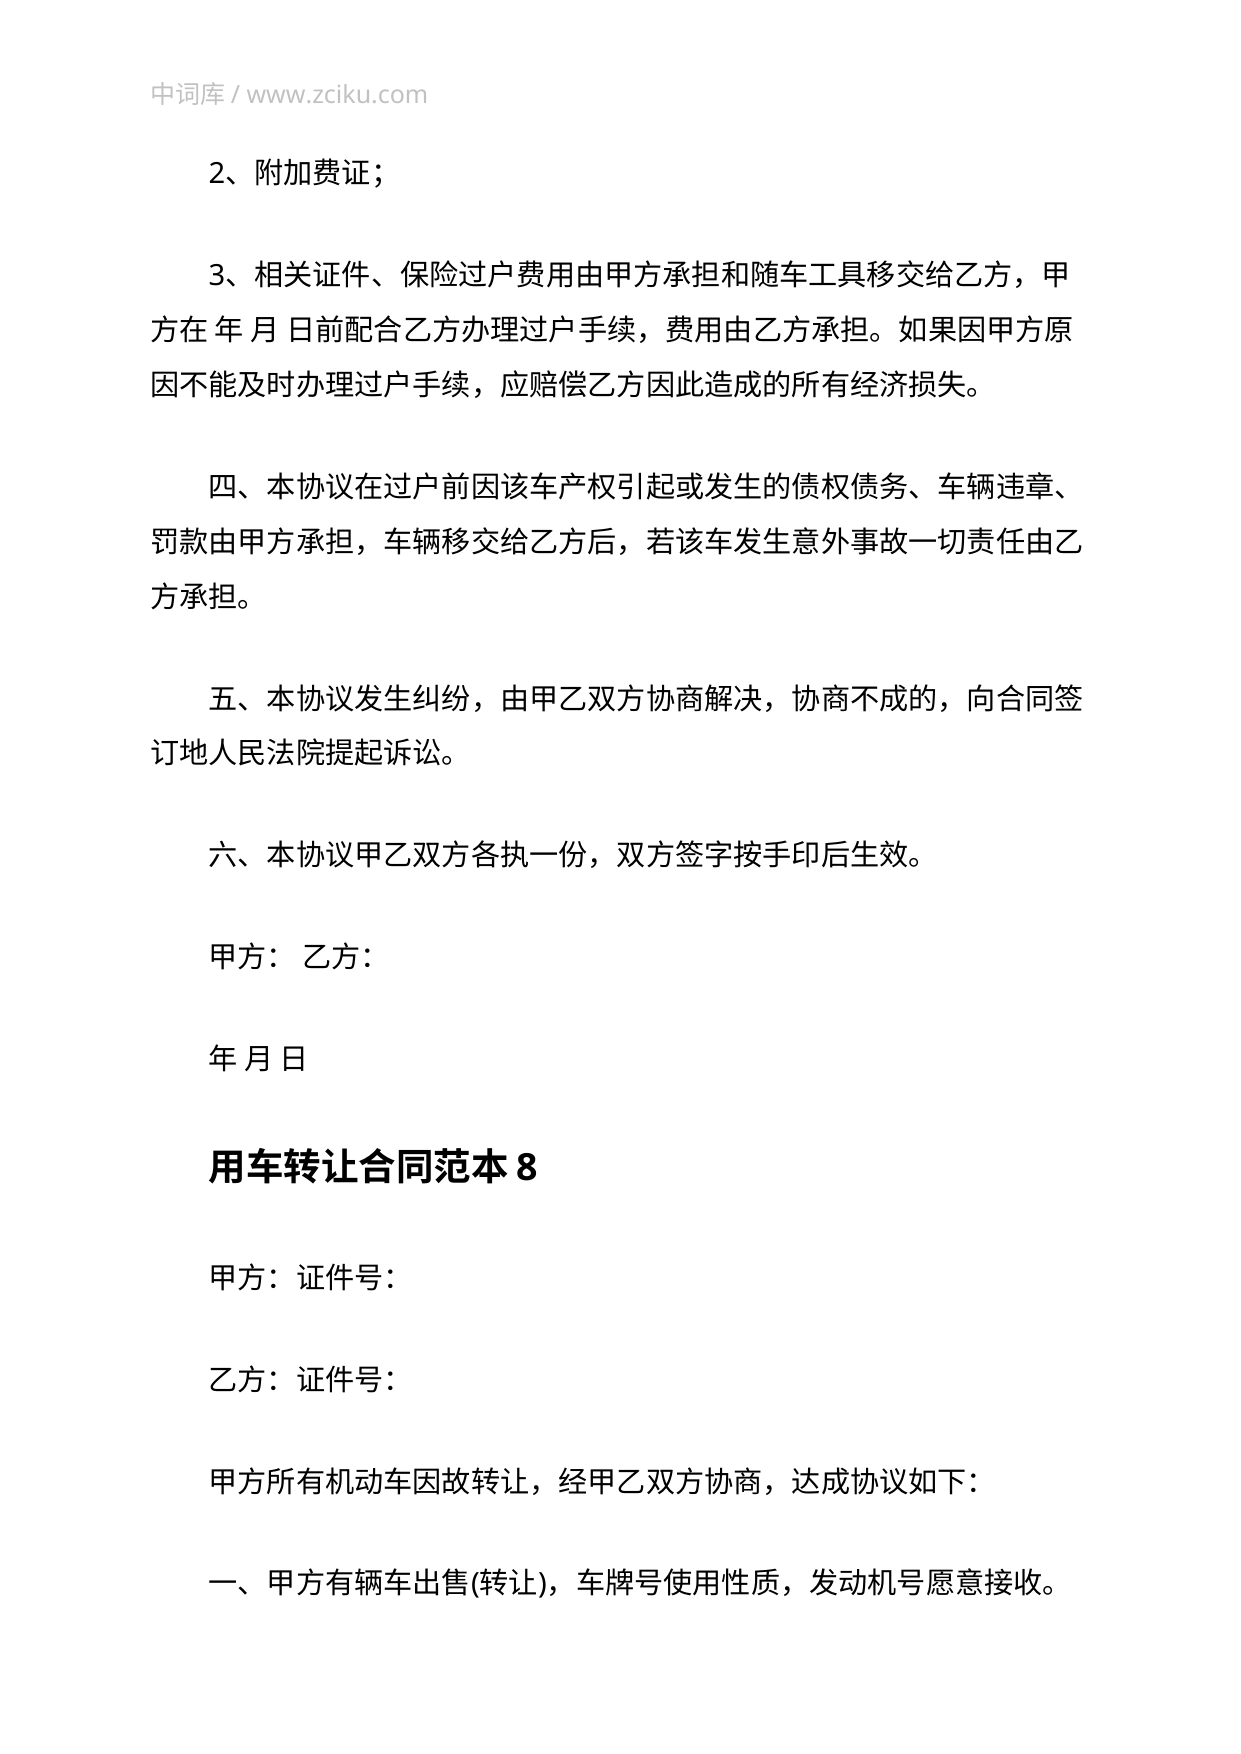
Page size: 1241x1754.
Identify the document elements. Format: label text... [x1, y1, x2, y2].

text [150, 1560, 1090, 1602]
text 年 月 日 [150, 1035, 1090, 1078]
text 四、本协议在过户前因该车产权引起或发生的债权债务、车辆违章、罚款由甲方承担，车辆移交给乙方后，若该车发生意外事故一切责任由乙方承担。 [150, 464, 1090, 616]
text 甲方： 乙方： [150, 934, 1090, 976]
text 乙方：证件号： [150, 1357, 1090, 1399]
text 六、本协议甲乙双方各执一份，双方签字按手印后生效。 [150, 832, 1090, 874]
text 五、本协议发生纠纷，由甲乙双方协商解决，协商不成的，向合同签订地人民法院提起诉讼。 [150, 675, 1090, 772]
text 3、相关证件、保险过户费用由甲方承担和随车工具移交给乙方，甲方在 年 月 日前配合乙方办理过户手续，费用由乙方承担。如果因甲方原因不能及时办理过户手续，应赔偿乙方因此造成的所有经济损失。 [150, 252, 1090, 404]
text 甲方：证件号： [150, 1255, 1090, 1297]
text 用车转让合同范本8 [150, 1137, 1090, 1192]
text 2、附加费证； [150, 150, 1090, 192]
text 甲方所有机动车因故转让，经甲乙双方协商，达成协议如下： [150, 1458, 1090, 1501]
